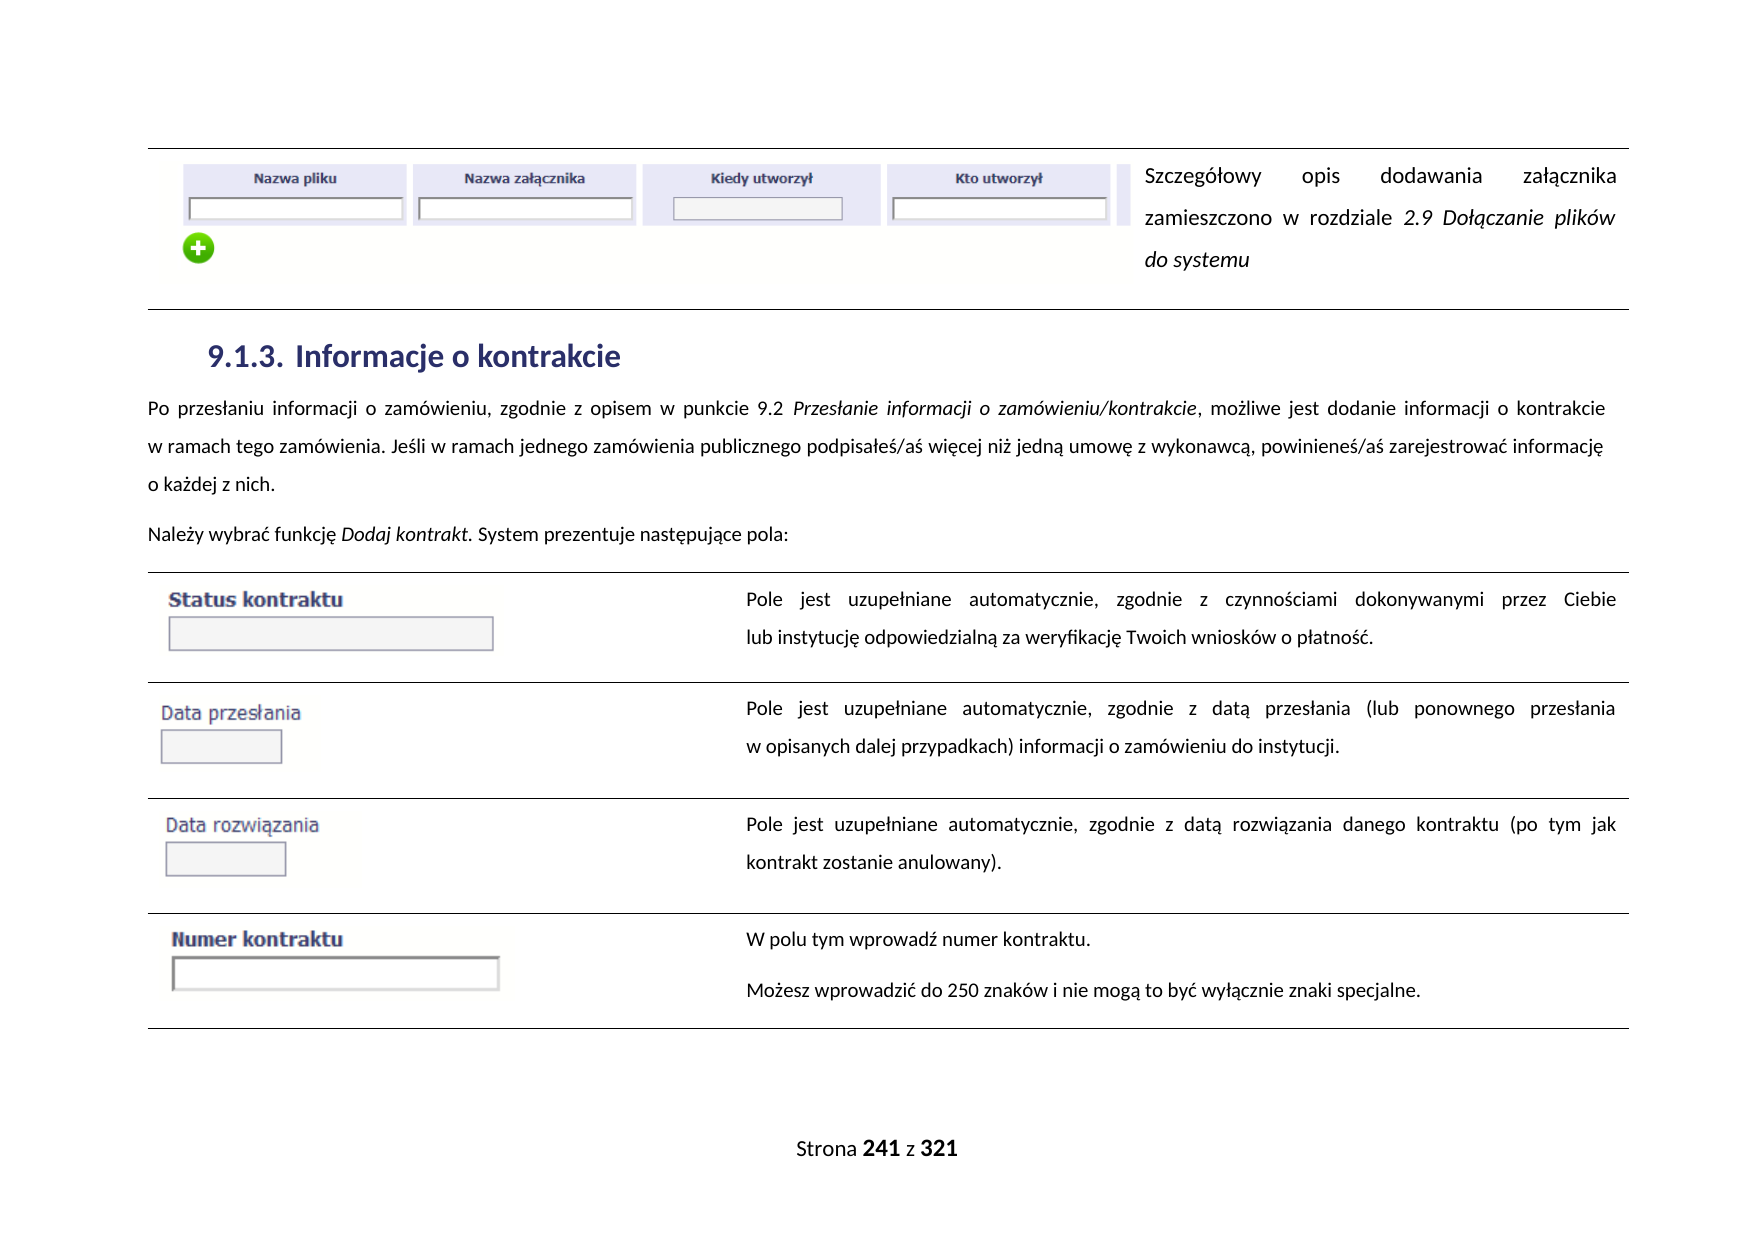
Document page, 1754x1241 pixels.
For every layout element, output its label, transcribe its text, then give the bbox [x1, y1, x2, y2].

table_cell [148, 799, 735, 913]
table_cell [1133, 149, 1629, 309]
table_cell Pole jest uzupełniane automatycznie, zgodnie z datą rozwiązania danego kontraktu (po tym jak kontrakt zostanie anulowany). [735, 799, 1629, 913]
text Po przesłaniu informacji o zamówieniu, zgodnie z opisem w punkcie 9.2 Przesłanie informacji o zamówieniu/kontrakcie, możliwe jest dodanie informacji o kontrakcie w ramach tego zamówienia. Jeśli w ramach jednego zamówienia publicznego podpisałeś/aś więcej niż jedną umowę z wykonawcą, powinieneś/aś zarejestrować informację o każdej z nich. [148, 395, 1606, 496]
table_cell [148, 149, 1133, 309]
table_cell Pole jest uzupełniane automatycznie, zgodnie z datą przesłania (lub ponownego przesłania w opisanych dalej przypadkach) informacji o zamówieniu do instytucji. [735, 683, 1629, 797]
picture [158, 585, 505, 656]
picture [158, 811, 362, 888]
subtitle Informacje o kontrakcie [207, 335, 1606, 376]
picture [158, 161, 1134, 284]
table_cell [148, 914, 735, 1028]
table_header [148, 573, 735, 682]
table_cell [148, 683, 735, 797]
text Należy wybrać funkcję Dodaj kontrakt. System prezentuje następujące pola: [148, 522, 1606, 547]
picture [158, 926, 515, 1001]
table_header Pole jest uzupełniane automatycznie, zgodnie z czynnościami dokonywanymi przez Ciebie lub instytucję odpowiedzialną za weryfikację Twoich wniosków o płatność. [735, 573, 1629, 682]
picture [158, 695, 322, 772]
table_cell W polu tym wprowadź numer kontraktu. Możesz wprowadzić do 250 znaków i nie mogą to być wyłącznie znaki specjalne. [735, 914, 1629, 1028]
